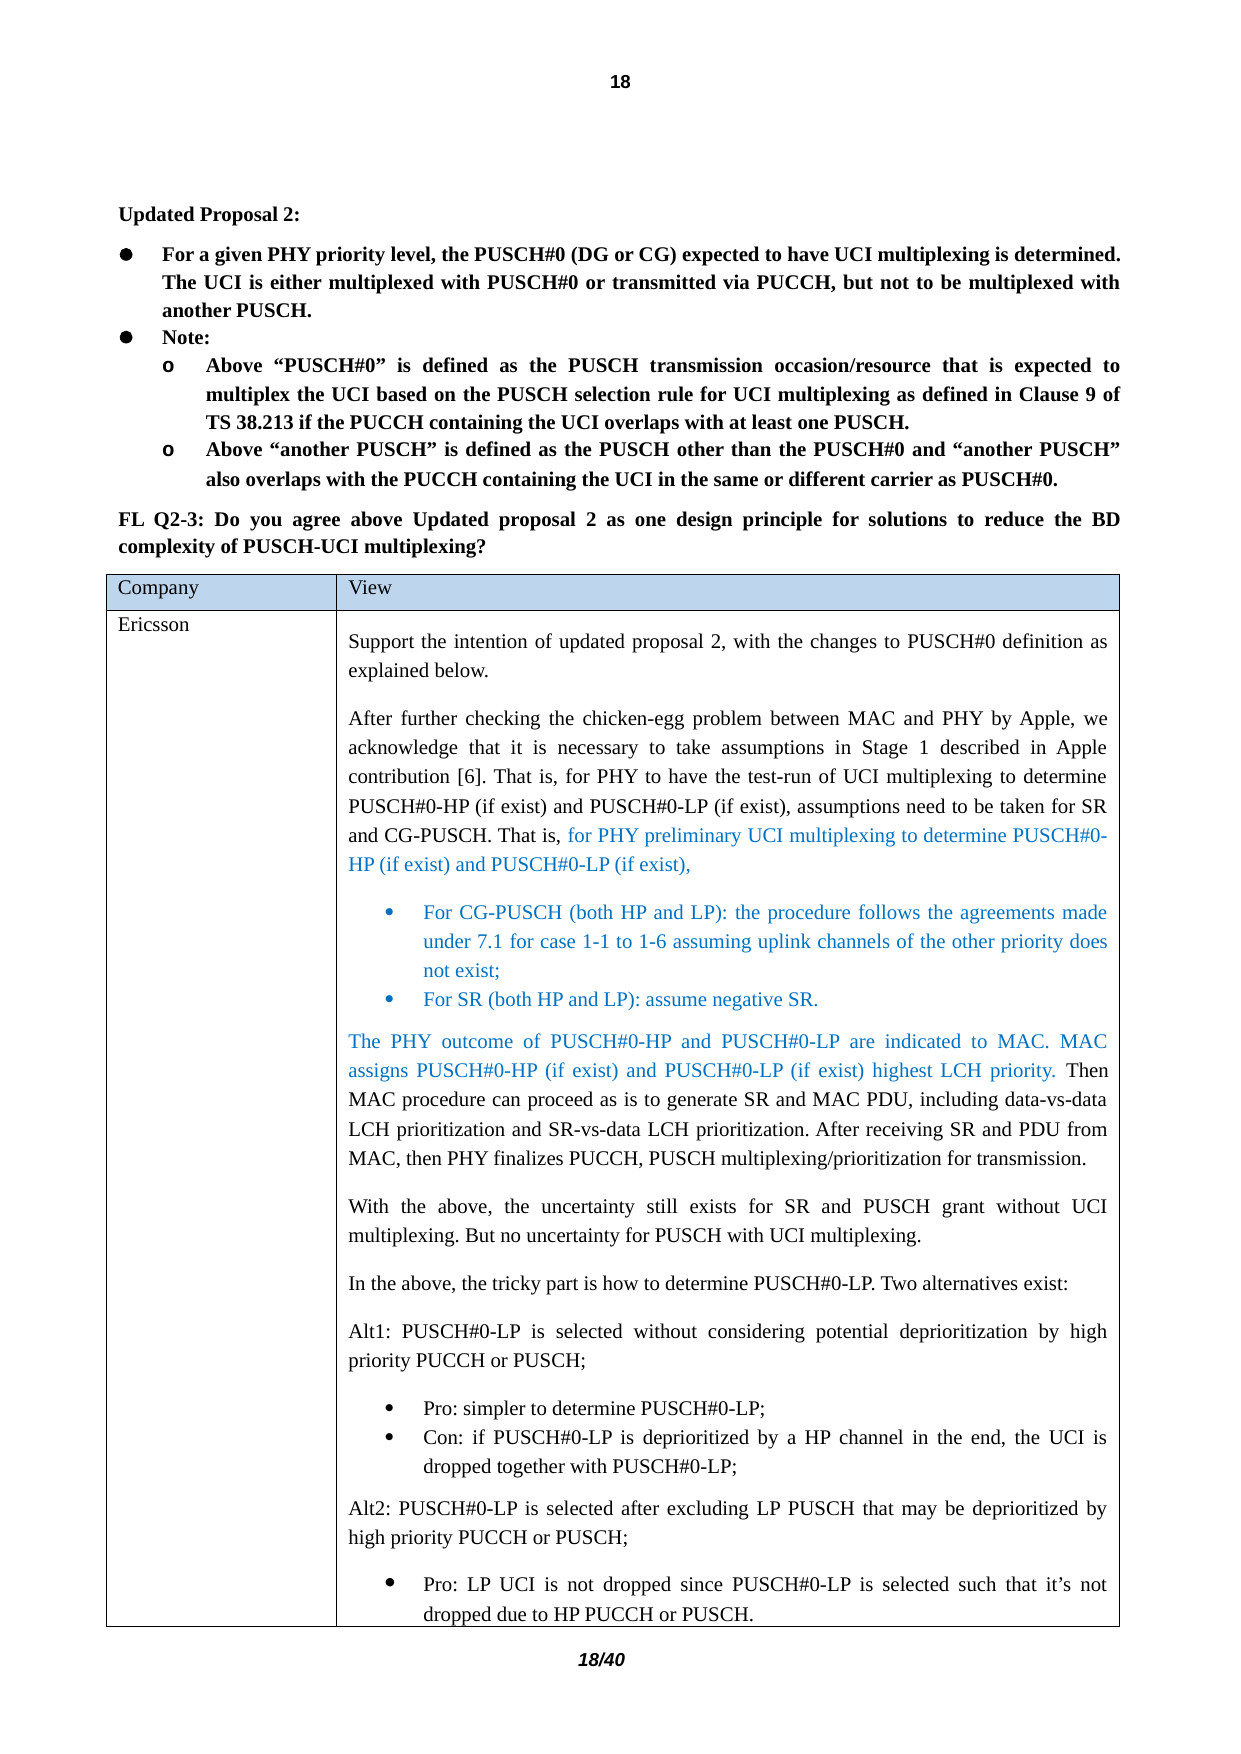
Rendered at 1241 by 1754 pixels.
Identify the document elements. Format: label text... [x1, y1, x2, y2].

table_header View [337, 575, 1119, 610]
text FL Q2-3: Do you agree above Updated proposal 2 as one design principle for solutions to reduce the BD complexity of PUSCH-UCI multiplexing? [118, 507, 1122, 558]
list Note: [118, 325, 1122, 349]
list For a given PHY priority level, the PUSCH#0 (DG or CG) expected to have UCI multiplexing is determined. The UCI is either multiplexed with PUSCH#0 or transmitted via PUCCH, but not to be multiplexed with another PUSCH. [118, 242, 1122, 322]
list Above “PUSCH#0” is defined as the PUSCH transmission occasion/resource that is expected to multiplex the UCI based on the PUSCH selection rule for UCI multiplexing as defined in Clause 9 of TS 38.213 if the PUCCH containing the UCI overlaps with at least one PUSCH. [162, 353, 1122, 434]
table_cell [337, 611, 1119, 1626]
table_cell Ericsson [107, 611, 336, 1626]
text Updated Proposal 2: [118, 202, 1122, 226]
list Above “another PUSCH” is defined as the PUSCH other than the PUSCH#0 and “another PUSCH” also overlaps with the PUCCH containing the UCI in the same or different carrier as PUSCH#0. [162, 437, 1122, 491]
table_header Company [107, 575, 336, 610]
